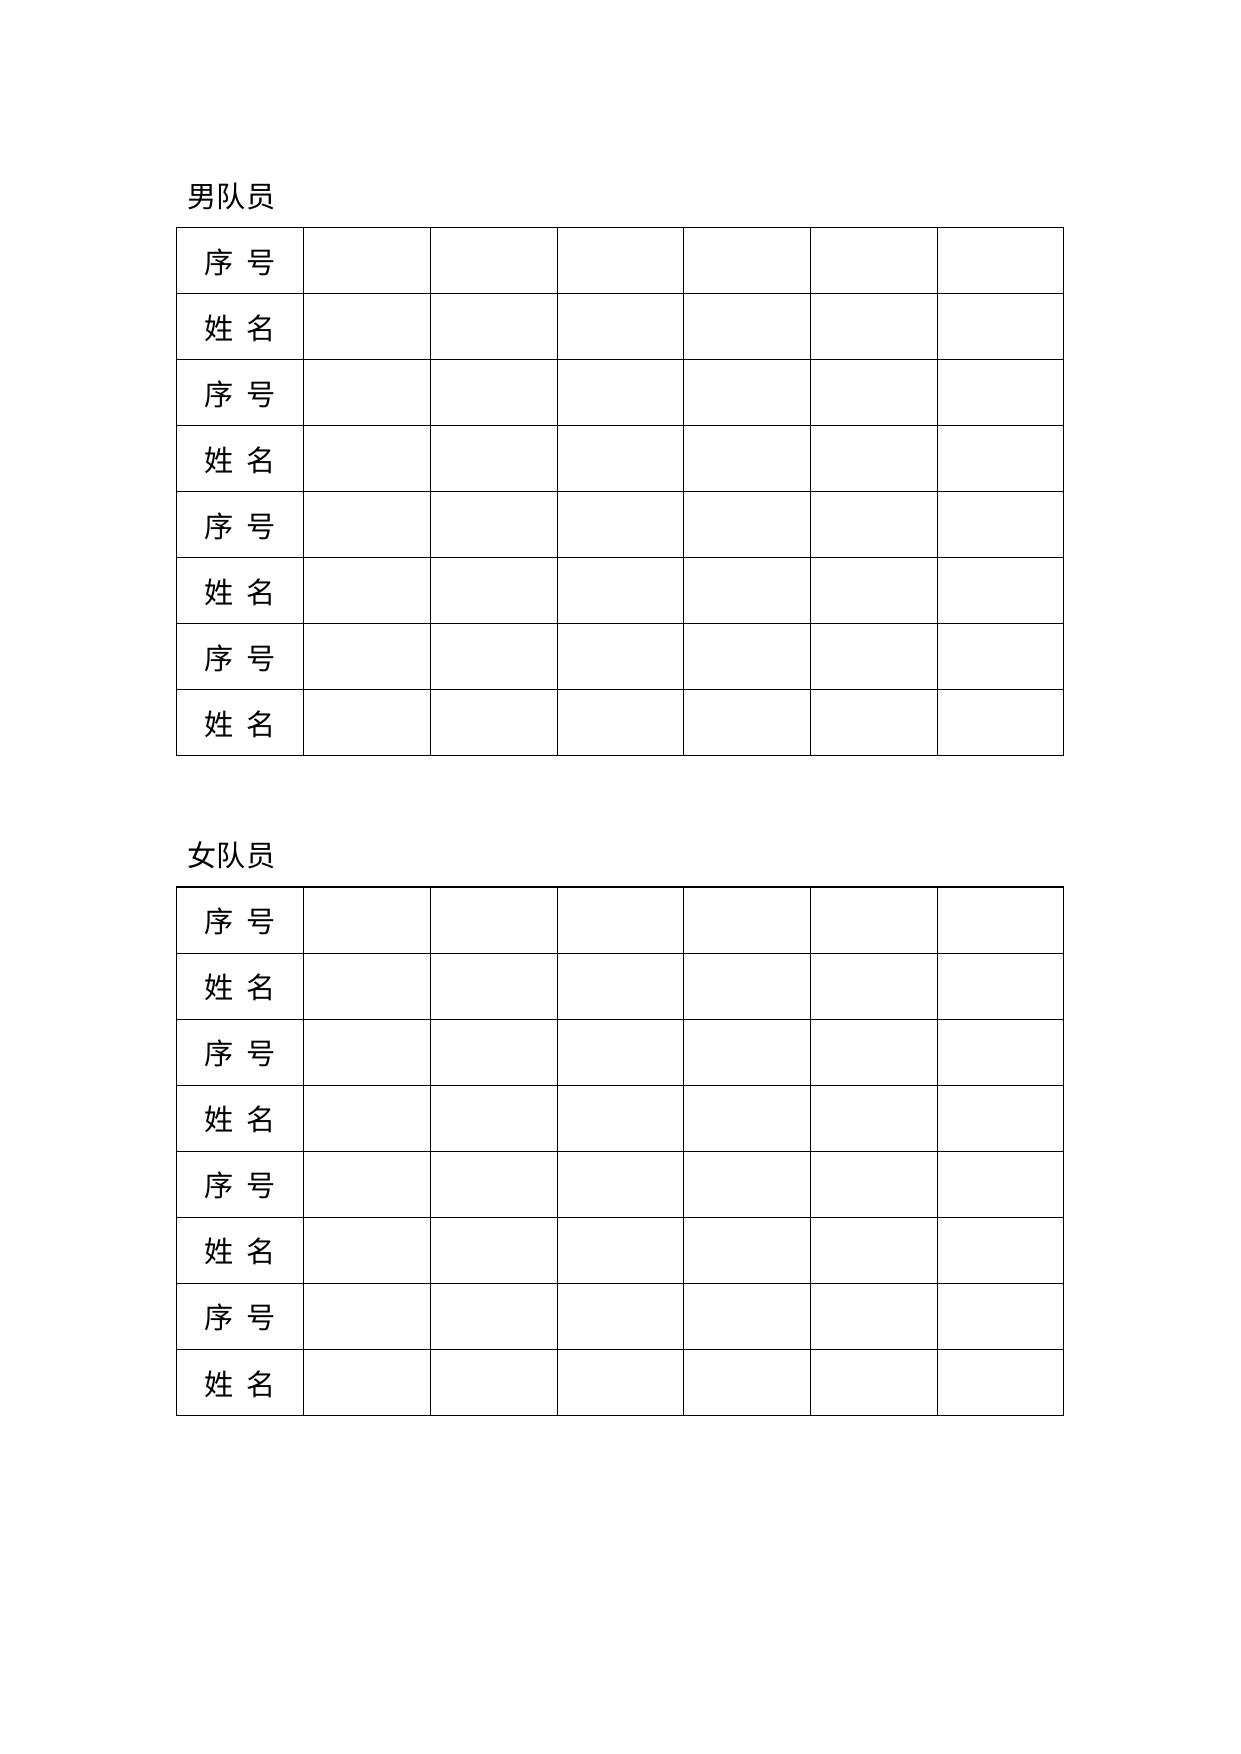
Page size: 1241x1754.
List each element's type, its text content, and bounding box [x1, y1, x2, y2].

table_cell [938, 360, 1063, 425]
table_cell [811, 1086, 937, 1151]
table_cell [684, 624, 810, 689]
table_cell [304, 954, 430, 1018]
table_header [431, 888, 557, 952]
table_cell [304, 558, 430, 623]
table_header [811, 228, 937, 293]
table_cell [811, 954, 937, 1018]
table_cell [304, 1284, 430, 1349]
table_cell 姓 名 [177, 690, 303, 755]
table_header [684, 228, 810, 293]
table_cell [431, 1350, 557, 1415]
table_header [938, 888, 1063, 952]
table_cell 序 号 [177, 1020, 303, 1084]
table_cell 姓 名 [177, 1218, 303, 1283]
table_cell [684, 1218, 810, 1283]
table_cell 姓 名 [177, 558, 303, 623]
table_cell [431, 1020, 557, 1084]
table_cell [431, 426, 557, 491]
table_header [304, 888, 430, 952]
table_cell [684, 558, 810, 623]
table_cell [431, 294, 557, 359]
table_cell [431, 954, 557, 1018]
table_cell [558, 624, 683, 689]
table_cell [684, 1152, 810, 1217]
table_cell [558, 1152, 683, 1217]
table_header 序 号 [177, 228, 303, 293]
table_cell 序 号 [177, 1152, 303, 1217]
table_cell [304, 1350, 430, 1415]
table_cell [431, 624, 557, 689]
table_cell [811, 1350, 937, 1415]
table_header [811, 888, 937, 952]
table_header [558, 228, 683, 293]
table_cell [938, 954, 1063, 1018]
table_cell [811, 1218, 937, 1283]
table_cell [304, 1020, 430, 1084]
table_cell [938, 1086, 1063, 1151]
table_cell [811, 426, 937, 491]
table_cell [684, 1020, 810, 1084]
table_cell [811, 624, 937, 689]
table_cell [431, 492, 557, 557]
table_cell 姓 名 [177, 1350, 303, 1415]
table_cell [684, 360, 810, 425]
table_cell [304, 492, 430, 557]
table_cell [811, 558, 937, 623]
table_cell [431, 360, 557, 425]
table_cell 姓 名 [177, 1086, 303, 1151]
table_cell 序 号 [177, 1284, 303, 1349]
table_cell [938, 1218, 1063, 1283]
table_header 序 号 [177, 888, 303, 952]
table_cell [811, 360, 937, 425]
table_cell [558, 1350, 683, 1415]
table_cell [304, 360, 430, 425]
table_cell [938, 1020, 1063, 1084]
table_cell [304, 426, 430, 491]
table_cell [304, 294, 430, 359]
table_cell 序 号 [177, 492, 303, 557]
table_cell [684, 1284, 810, 1349]
table_header [938, 228, 1063, 293]
table_cell [938, 624, 1063, 689]
table_cell 姓 名 [177, 954, 303, 1018]
table_cell [304, 1086, 430, 1151]
table_header [304, 228, 430, 293]
table_cell [558, 1284, 683, 1349]
table_cell [684, 954, 810, 1018]
table_cell [558, 1218, 683, 1283]
table_cell [431, 558, 557, 623]
table_cell [684, 492, 810, 557]
table_cell [304, 1152, 430, 1217]
table_cell [558, 426, 683, 491]
table_cell [558, 1086, 683, 1151]
table_cell [811, 1284, 937, 1349]
table_cell [558, 294, 683, 359]
table_cell [811, 1020, 937, 1084]
text 男队员 [187, 162, 1053, 227]
table_header [558, 888, 683, 952]
table_header [431, 228, 557, 293]
table_cell [304, 624, 430, 689]
table_cell [431, 1152, 557, 1217]
table_cell [304, 1218, 430, 1283]
table_cell [684, 294, 810, 359]
table_cell [811, 1152, 937, 1217]
table_cell [811, 294, 937, 359]
table_cell [938, 294, 1063, 359]
table_cell 序 号 [177, 624, 303, 689]
table_cell [431, 1218, 557, 1283]
table_cell [938, 426, 1063, 491]
text 女队员 [187, 821, 1053, 886]
table_cell [684, 1350, 810, 1415]
table_cell [558, 954, 683, 1018]
table_cell [938, 1350, 1063, 1415]
table_cell [938, 690, 1063, 755]
table_cell [431, 1284, 557, 1349]
table_cell [938, 1284, 1063, 1349]
table_cell 序 号 [177, 360, 303, 425]
table_cell [558, 1020, 683, 1084]
table_cell [558, 360, 683, 425]
table_cell [684, 426, 810, 491]
table_cell [811, 690, 937, 755]
table_cell [558, 690, 683, 755]
table_cell [811, 492, 937, 557]
table_cell [431, 1086, 557, 1151]
table_cell 姓 名 [177, 426, 303, 491]
table_cell [938, 492, 1063, 557]
table_cell [938, 1152, 1063, 1217]
table_cell [304, 690, 430, 755]
table_cell [558, 558, 683, 623]
table_cell 姓 名 [177, 294, 303, 359]
table_cell [431, 690, 557, 755]
table_header [684, 888, 810, 952]
table_cell [558, 492, 683, 557]
table_cell [684, 690, 810, 755]
table_cell [938, 558, 1063, 623]
table_cell [684, 1086, 810, 1151]
